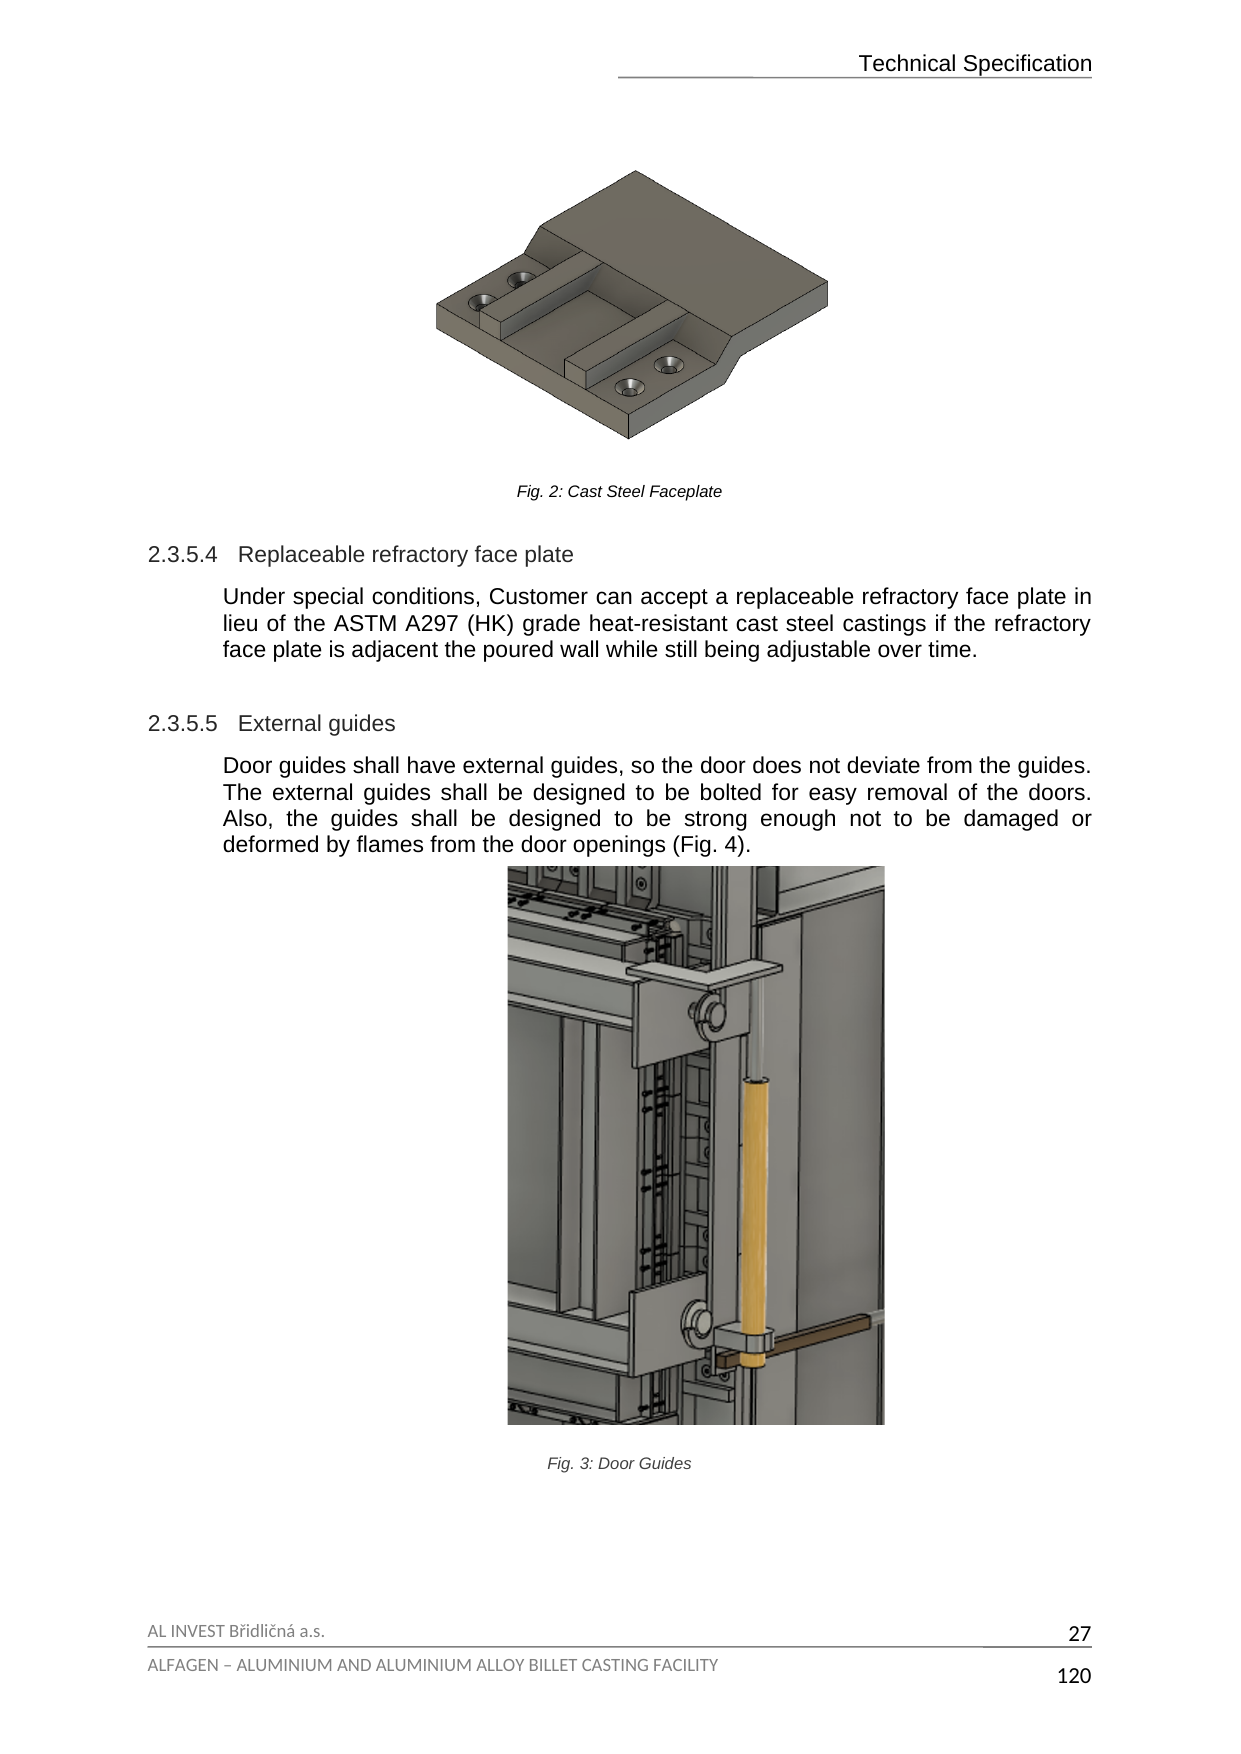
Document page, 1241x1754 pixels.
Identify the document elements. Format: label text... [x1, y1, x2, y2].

picture [507, 866, 885, 1425]
list External guides [148, 709, 1092, 736]
list Under special conditions, Customer can accept a replaceable refractory face plate in lieu of the ASTM A297 (HK) grade heat-resistant cast steel castings if the refractory face plate is adjacent the poured wall while still being adjustable over time. [223, 583, 1092, 662]
list Door guides shall have external guides, so the door does not deviate from the guides. The external guides shall be designed to be bolted for easy removal of the doors. Also, the guides shall be designed to be strong enough not to be damaged or deformed by flames from the door openings (Fig. 4). [223, 752, 1092, 858]
list Replaceable refractory face plate [148, 541, 1092, 567]
picture [387, 137, 858, 453]
